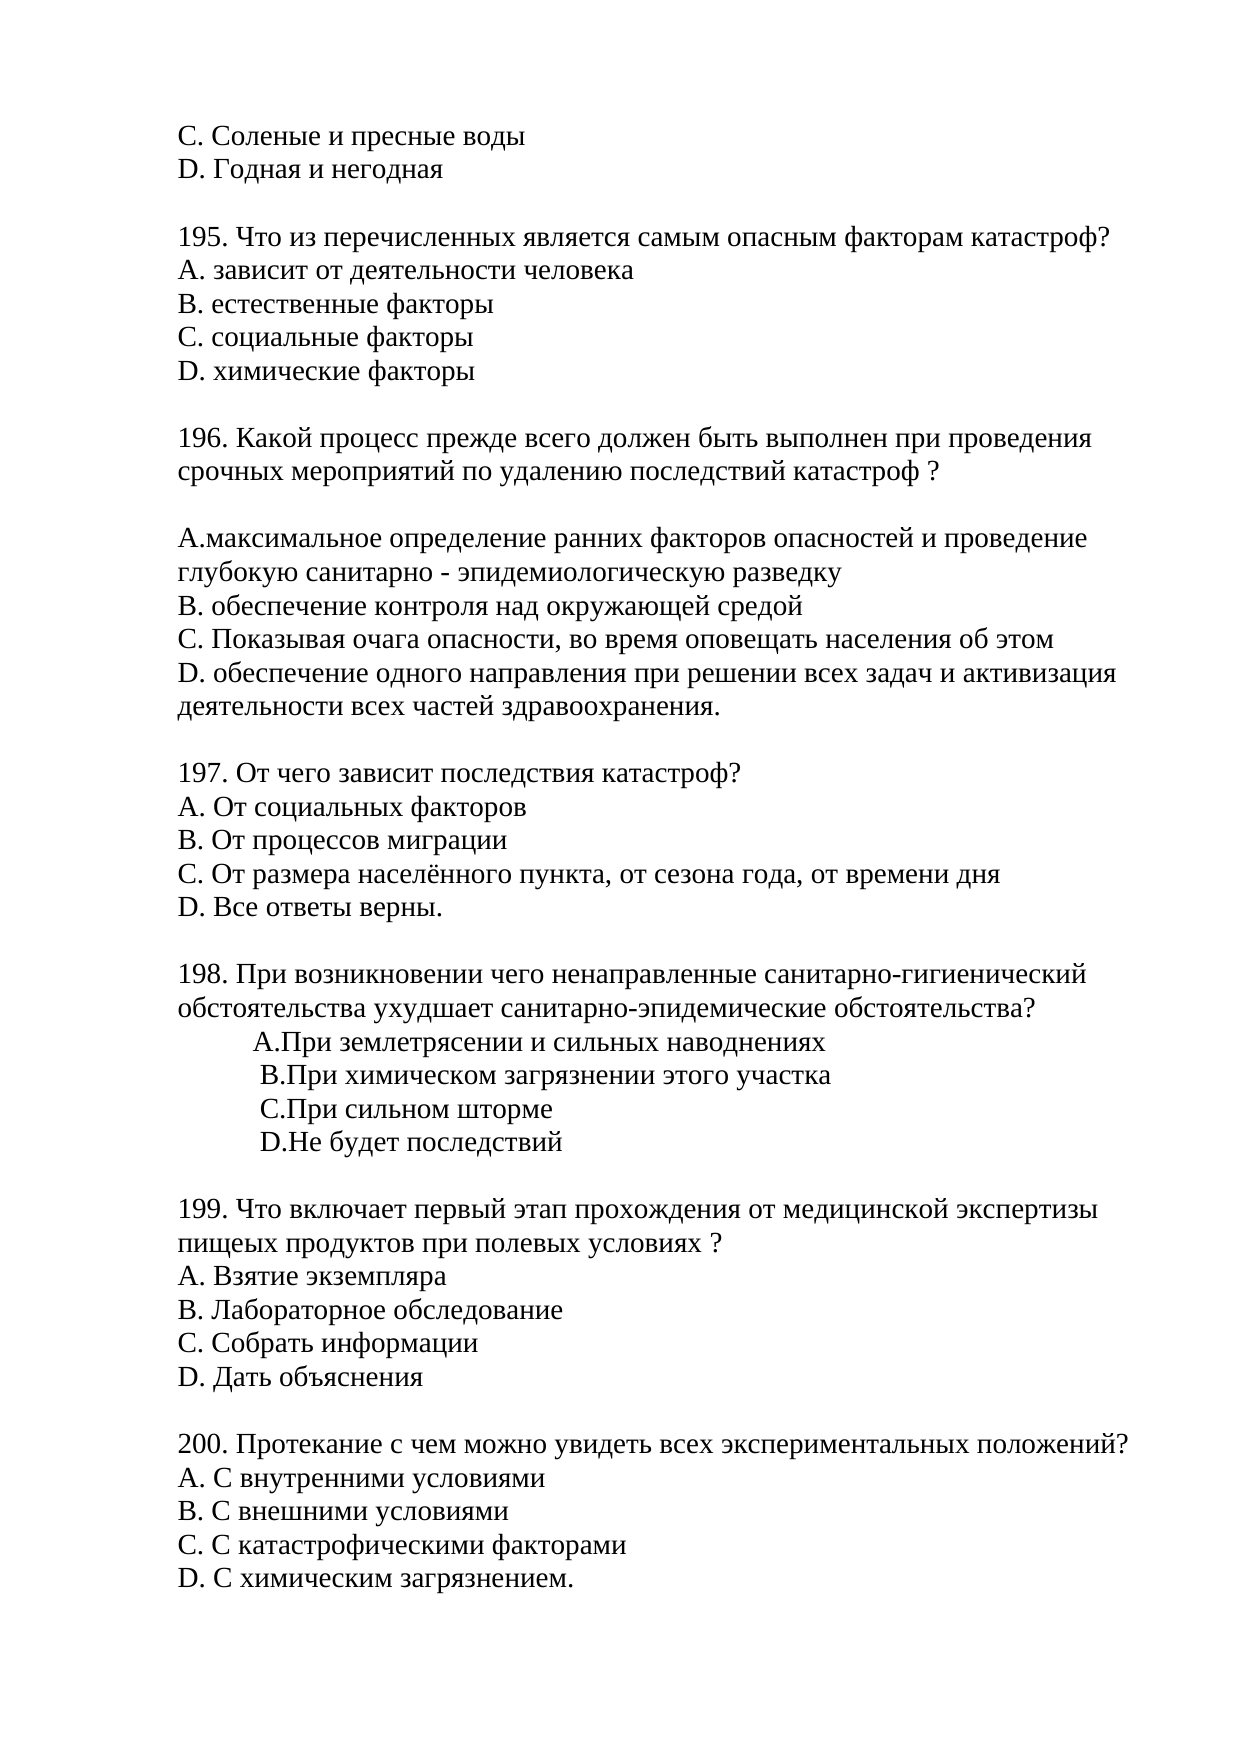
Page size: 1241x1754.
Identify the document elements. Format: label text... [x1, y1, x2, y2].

text C. Собрать информации [177, 1326, 1152, 1359]
text 197. От чего зависит последствия катастроф? [177, 755, 1152, 789]
text A. С внутренними условиями [177, 1460, 1152, 1493]
text D. Все ответы верны. [177, 889, 1152, 923]
text D. Годная и негодная [177, 152, 1152, 185]
list A.максимальное определение ранних факторов опасностей и проведение глубокую санитарно - эпидемиологическую разведку [177, 521, 1152, 588]
text B. Лабораторное обследование [177, 1292, 1152, 1326]
text C. Соленые и пресные воды [177, 118, 1152, 152]
list C.При сильном шторме [252, 1091, 1152, 1124]
text 200. Протекание с чем можно увидеть всех экспериментальных положений? [177, 1426, 1152, 1460]
text 196. Какой процесс прежде всего должен быть выполнен при проведения срочных мероприятий по удалению последствий катастроф ? [177, 420, 1152, 487]
text B. естественные факторы [177, 286, 1152, 319]
text 198. При возникновении чего ненаправленные санитарно-гигиенический обстоятельства ухудшает санитарно-эпидемические обстоятельства? [177, 957, 1152, 1024]
text 199. Что включает первый этап прохождения от медицинской экспертизы пищеых продуктов при полевых условиях ? [177, 1191, 1152, 1258]
text B. От процессов миграции [177, 822, 1152, 856]
text D. химические факторы [177, 353, 1152, 386]
list B.При химическом загрязнении этого участка [252, 1057, 1152, 1091]
text C. социальные факторы [177, 319, 1152, 353]
text А. зависит от деятельности человека [177, 252, 1152, 286]
text C. Показывая очага опасности, во время оповещать населения об этом [177, 621, 1152, 655]
text A. Взятие экземпляра [177, 1258, 1152, 1292]
text A. От социальных факторов [177, 789, 1152, 822]
text D. обеспечение одного направления при решении всех задач и активизация деятельности всех частей здравоохранения. [177, 655, 1152, 722]
list A.При землетрясении и сильных наводнениях [252, 1024, 1152, 1057]
list D.Не будет последствий [252, 1124, 1152, 1158]
text B. обеспечение контроля над окружающей средой [177, 588, 1152, 621]
text C. С катастрофическими факторами [177, 1527, 1152, 1560]
text D. С химическим загрязнением. [177, 1560, 1152, 1594]
text С. От размера населённого пункта, от сезона года, от времени дня [177, 856, 1152, 889]
text 195. Что из перечисленных является самым опасным факторам катастроф? [177, 219, 1152, 252]
text D. Дать объяснения [177, 1359, 1152, 1393]
text B. С внешними условиями [177, 1493, 1152, 1527]
